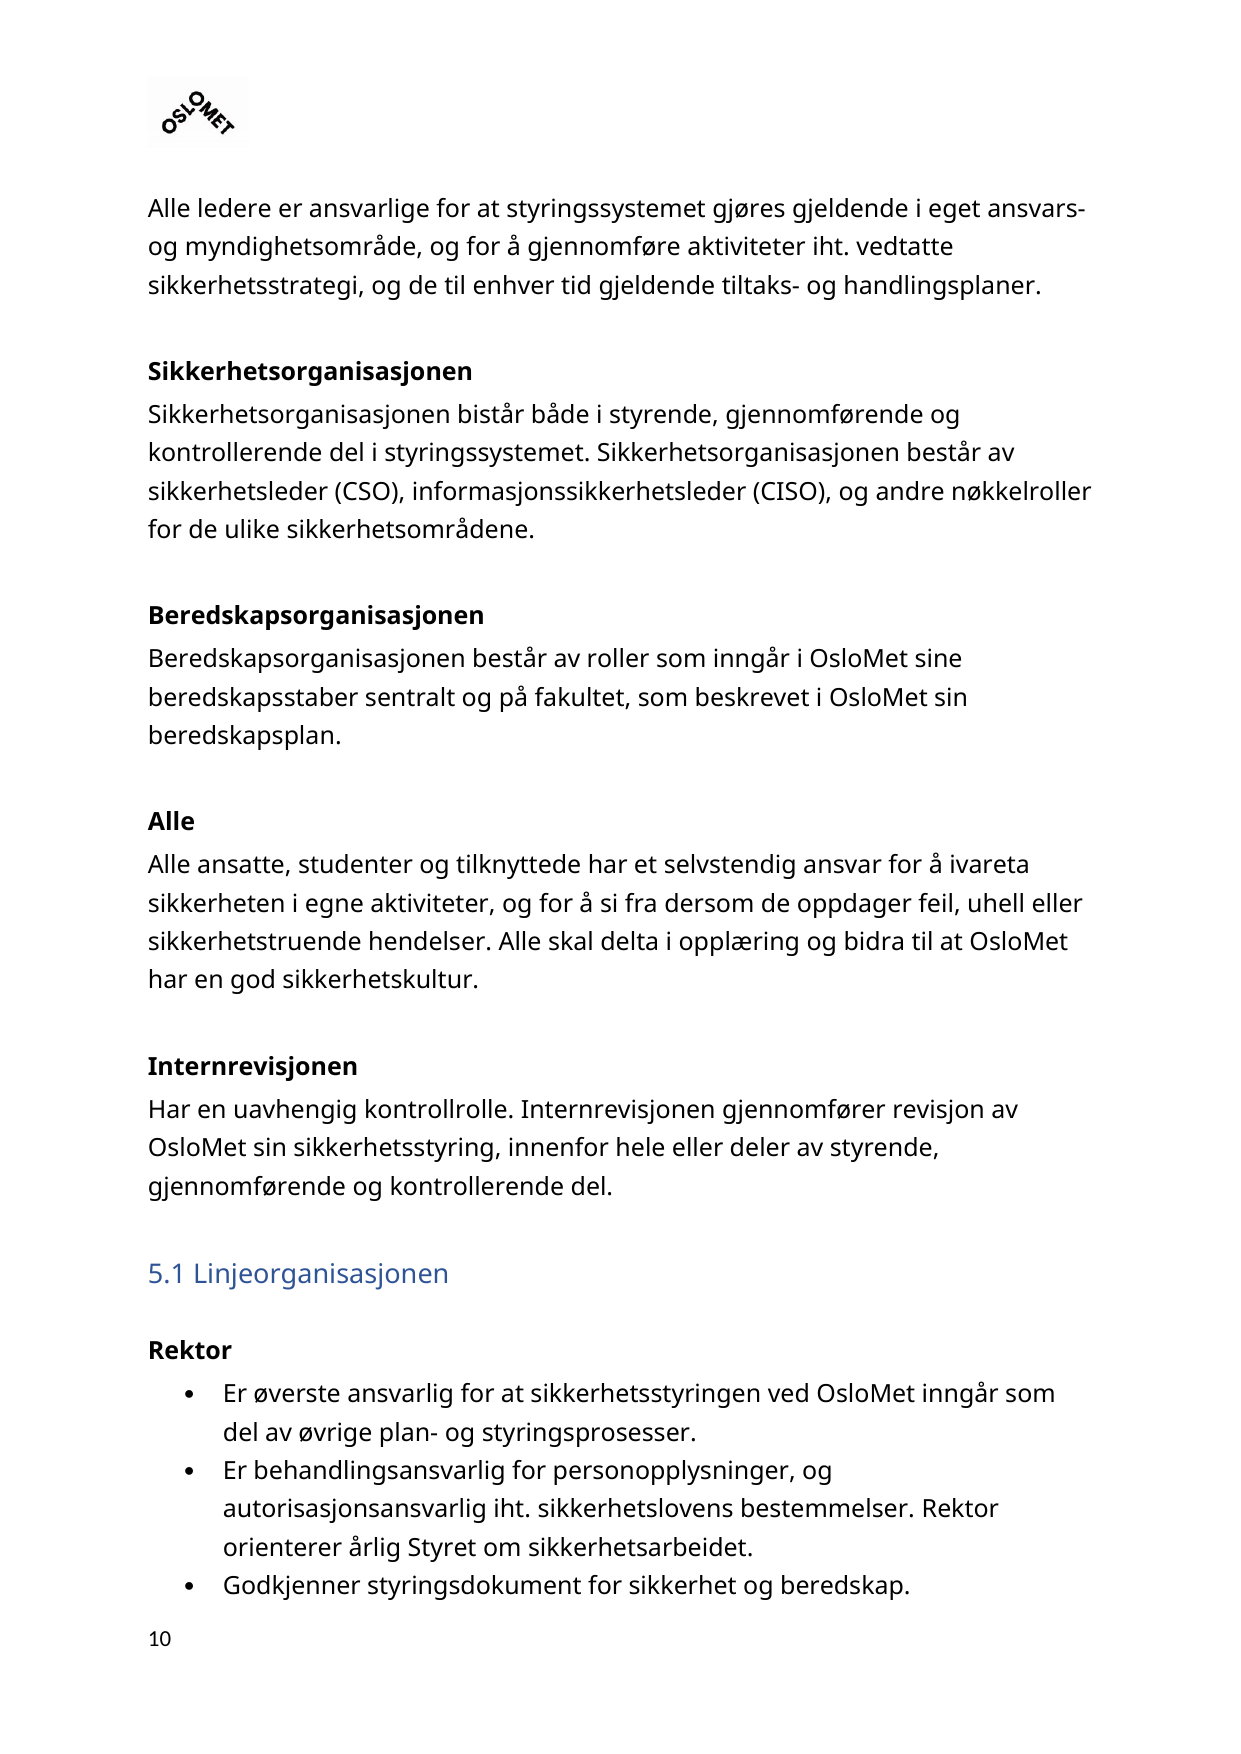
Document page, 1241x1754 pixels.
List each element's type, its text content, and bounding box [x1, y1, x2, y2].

text Sikkerhetsorganisasjonen [148, 353, 1093, 388]
text Beredskapsorganisasjonen består av roller som inngår i OsloMet sine beredskapsstaber sentralt og på fakultet, som beskrevet i OsloMet sin beredskapsplan. [148, 641, 1093, 752]
picture [147, 76, 249, 148]
list Er øverste ansvarlig for at sikkerhetsstyringen ved OsloMet inngår som del av øvrige plan- og styringsprosesser. [185, 1376, 1093, 1448]
text Har en uavhengig kontrollrolle. Internrevisjonen gjennomfører revisjon av OsloMet sin sikkerhetsstyring, innenfor hele eller deler av styrende, gjennomførende og kontrollerende del. [148, 1091, 1093, 1202]
text Rektor [148, 1333, 1093, 1367]
subtitle 5.1 Linjeorganisasjonen [148, 1254, 1093, 1291]
list Godkjenner styringsdokument for sikkerhet og beredskap. [185, 1568, 1093, 1602]
text Alle ledere er ansvarlige for at styringssystemet gjøres gjeldende i eget ansvars- og myndighetsområde, og for å gjennomføre aktiviteter iht. vedtatte sikkerhetsstrategi, og de til enhver tid gjeldende tiltaks- og handlingsplaner. [148, 191, 1093, 302]
text Alle ansatte, studenter og tilknyttede har et selvstendig ansvar for å ivareta sikkerheten i egne aktiviteter, og for å si fra dersom de oppdager feil, uhell eller sikkerhetstruende hendelser. Alle skal delta i opplæring og bidra til at OsloMet har en god sikkerhetskultur. [148, 847, 1093, 996]
text Beredskapsorganisasjonen [148, 598, 1093, 632]
list Er behandlingsansvarlig for personopplysninger, og autorisasjonsansvarlig iht. sikkerhetslovens bestemmelser. Rektor orienterer årlig Styret om sikkerhetsarbeidet. [185, 1453, 1093, 1564]
text Sikkerhetsorganisasjonen bistår både i styrende, gjennomførende og kontrollerende del i styringssystemet. Sikkerhetsorganisasjonen består av sikkerhetsleder (CSO), informasjonssikkerhetsleder (CISO), og andre nøkkelroller for de ulike sikkerhetsområdene. [148, 397, 1093, 546]
text Internrevisjonen [148, 1048, 1093, 1082]
text Alle [148, 804, 1093, 838]
